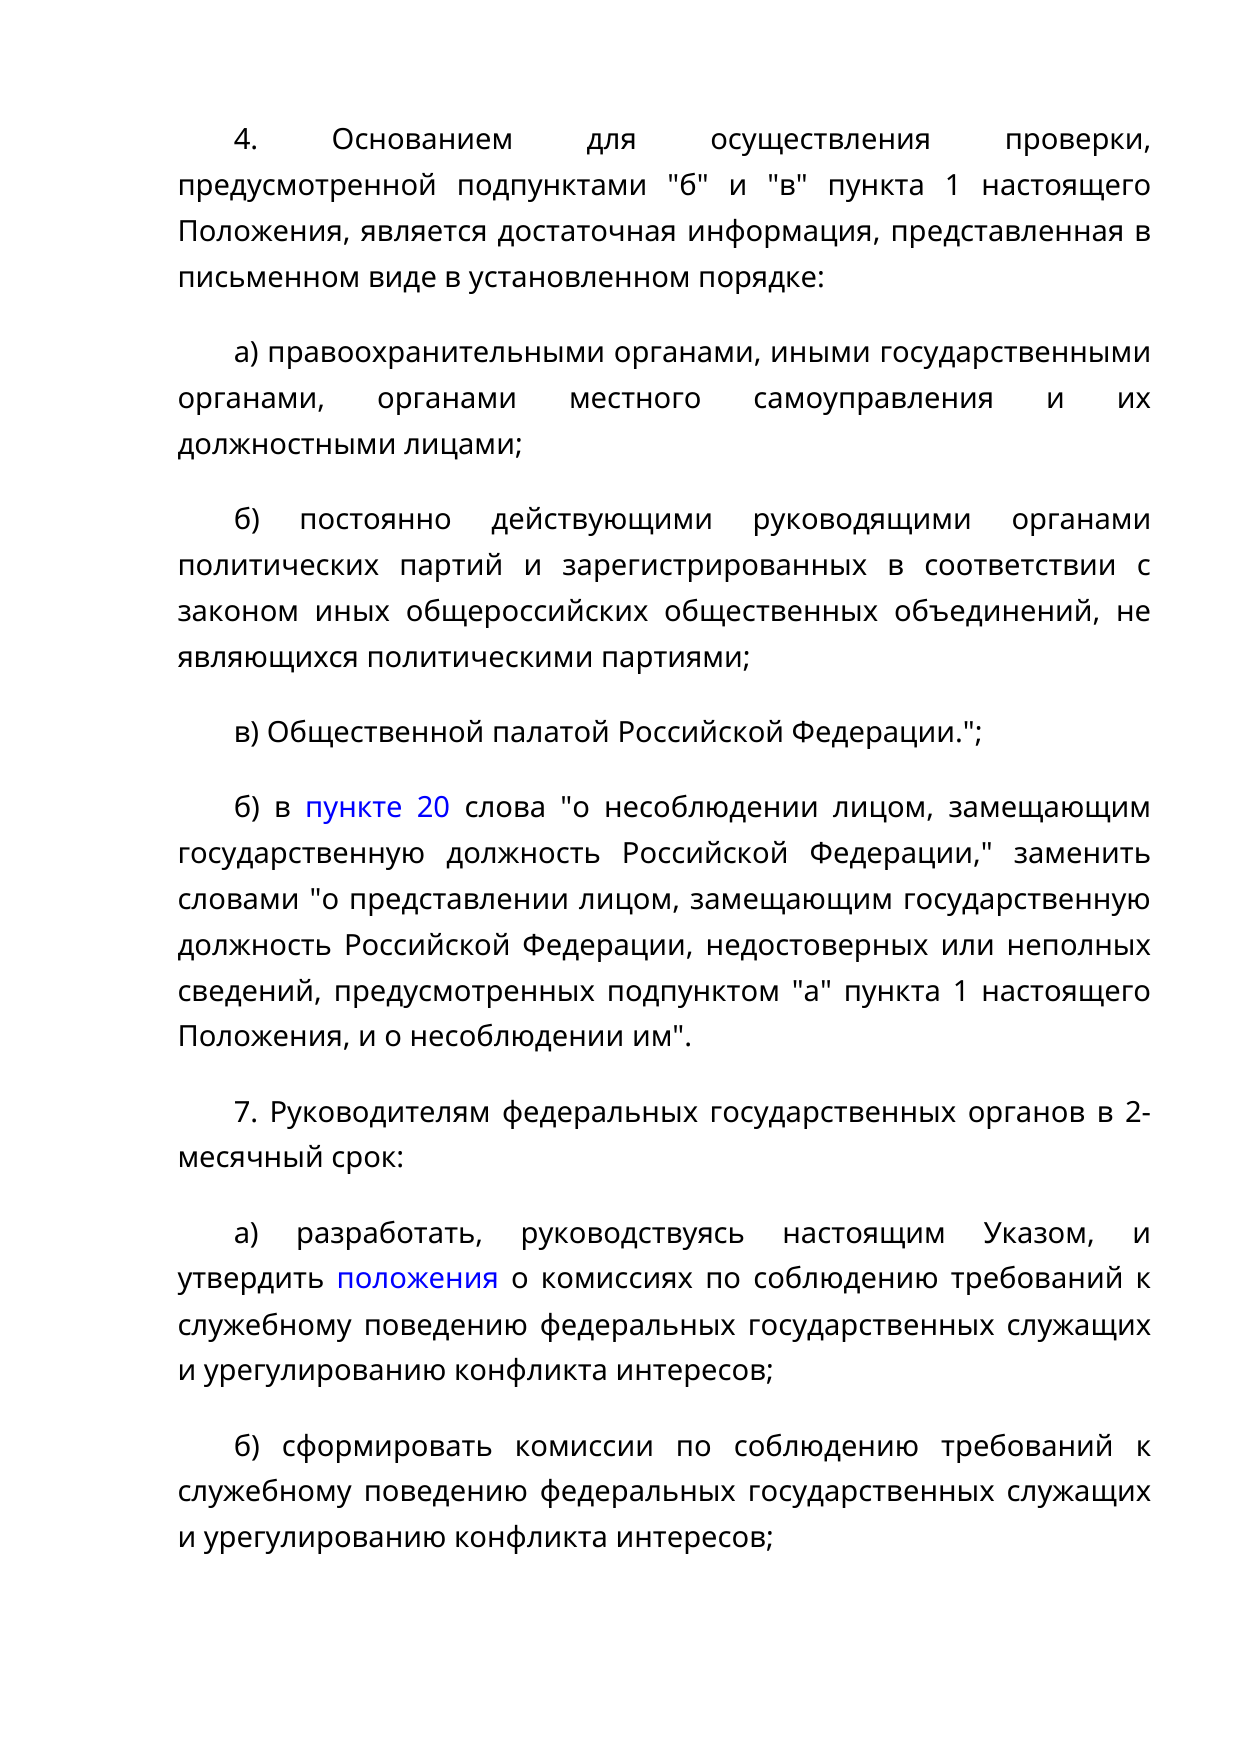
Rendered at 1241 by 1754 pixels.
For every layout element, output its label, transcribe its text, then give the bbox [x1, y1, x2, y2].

text а) разработать, руководствуясь настоящим Указом, и утвердить положения о комиссиях по соблюдению требований к служебному поведению федеральных государственных служащих и урегулированию конфликта интересов; [177, 1212, 1152, 1389]
text б) сформировать комиссии по соблюдению требований к служебному поведению федеральных государственных служащих и урегулированию конфликта интересов; [177, 1425, 1152, 1556]
text 7. Руководителям федеральных государственных органов в 2-месячный срок: [177, 1091, 1152, 1176]
text б) постоянно действующими руководящими органами политических партий и зарегистрированных в соответствии с законом иных общероссийских общественных объединений, не являющихся политическими партиями; [177, 498, 1152, 676]
text а) правоохранительными органами, иными государственными органами, органами местного самоуправления и их должностными лицами; [177, 331, 1152, 463]
text б) в пункте 20 слова "о несоблюдении лицом, замещающим государственную должность Российской Федерации," заменить словами "о представлении лицом, замещающим государственную должность Российской Федерации, недостоверных или неполных сведений, предусмотренных подпунктом "а" пункта 1 настоящего Положения, и о несоблюдении им". [177, 786, 1152, 1055]
text 4. Основанием для осуществления проверки, предусмотренной подпунктами "б" и "в" пункта 1 настоящего Положения, является достаточная информация, представленная в письменном виде в установленном порядке: [177, 118, 1152, 296]
text в) Общественной палатой Российской Федерации."; [177, 711, 1152, 751]
